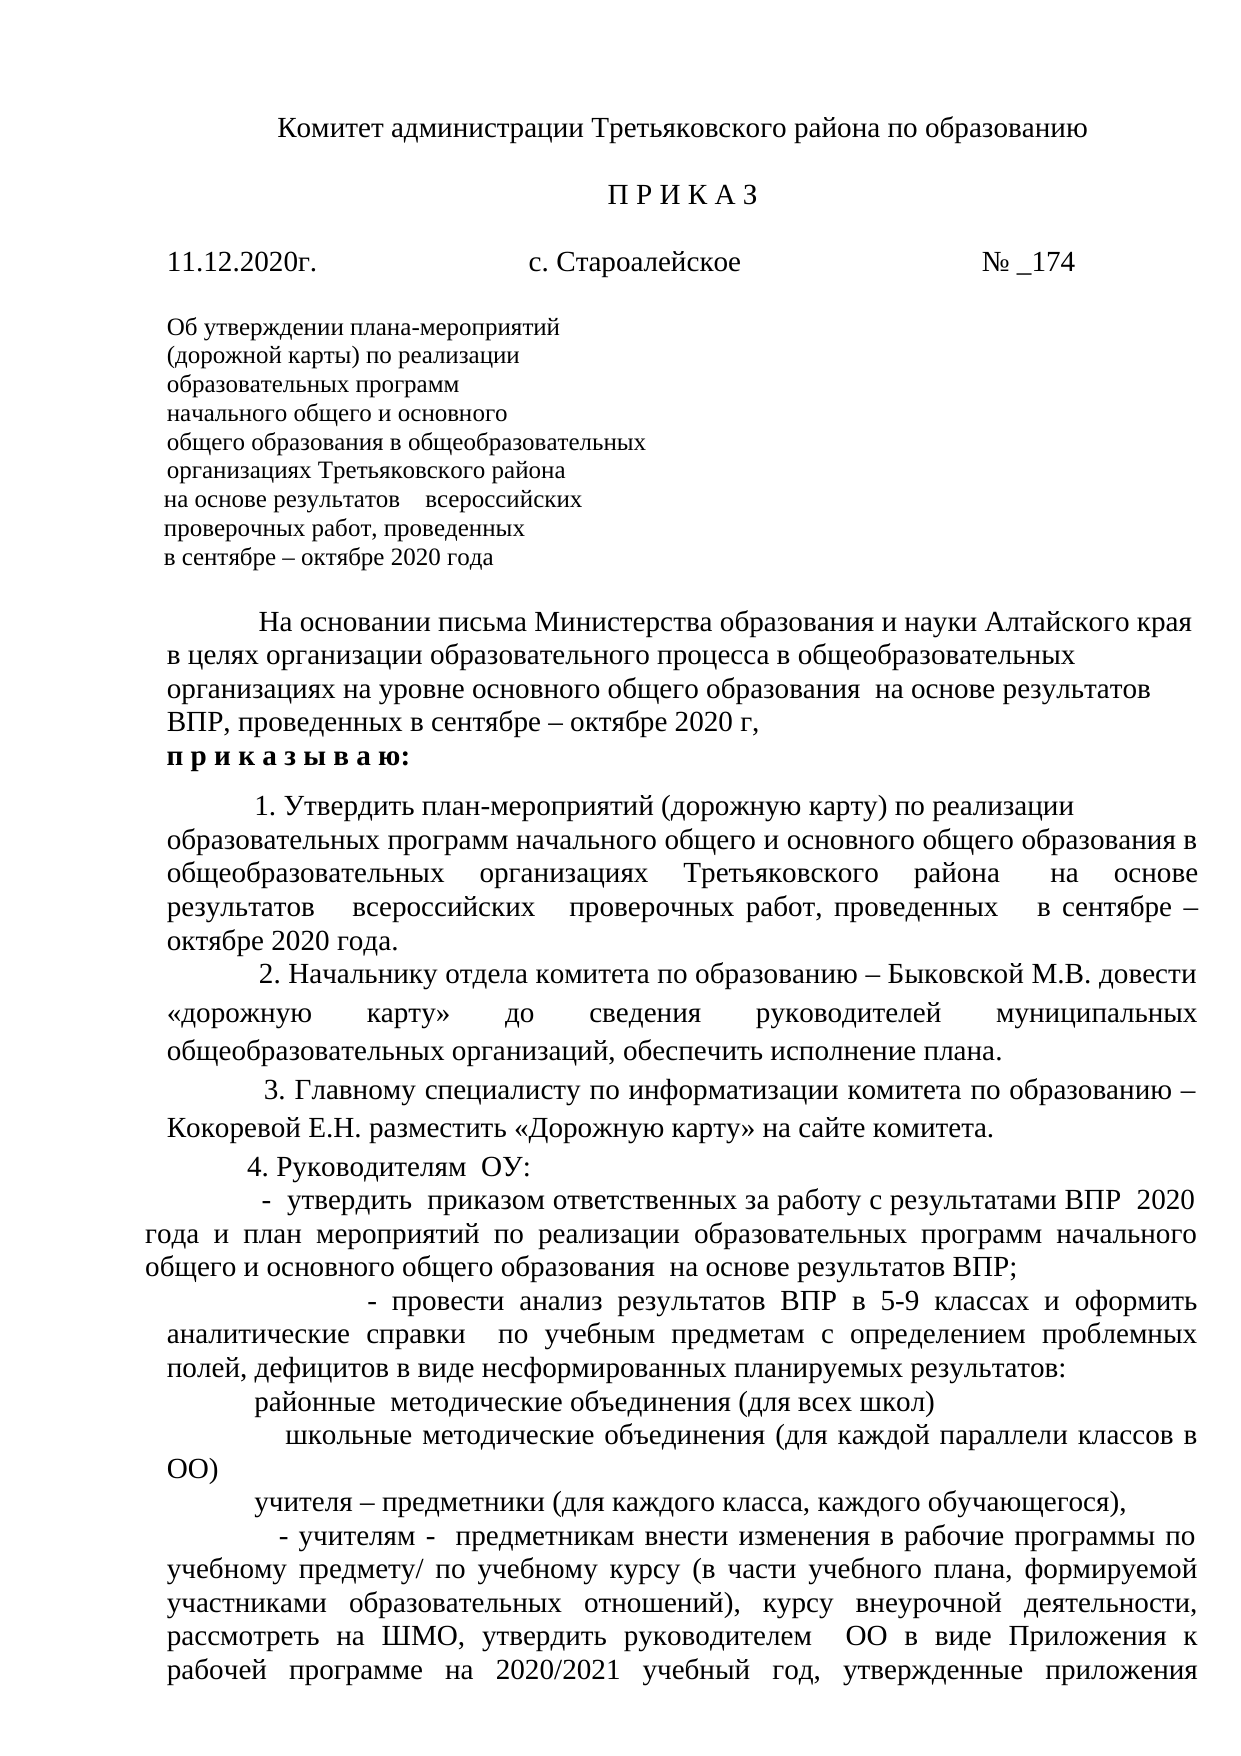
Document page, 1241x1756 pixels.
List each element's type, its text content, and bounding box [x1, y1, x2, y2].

text в сентябре – октябре 2020 года [145, 542, 1198, 570]
text на основе результатов всероссийских [145, 484, 1198, 513]
text Об утверждении плана-мероприятий [167, 312, 1198, 340]
text (дорожной карты) по реализации [167, 340, 1198, 369]
text районные методические объединения (для всех школ) [167, 1384, 1198, 1417]
text 4. Руководителям ОУ: [167, 1149, 1198, 1182]
text п р и к а з ы в а ю: [152, 738, 1198, 772]
text организациях Третьяковского района [167, 455, 1198, 484]
text образовательных программ начального общего и основного общего образования в общеобразовательных организациях Третьяковского района на основе результатов всероссийских проверочных работ, проведенных в сентябре – октябре 2020 года. [167, 822, 1198, 956]
text На основании письма Министерства образования и науки Алтайского края в целях организации образовательного процесса в общеобразовательных организациях на уровне основного общего образования на основе результатов ВПР, проведенных в сентябре – октябре 2020 г, [167, 604, 1198, 738]
text образовательных программ [167, 369, 1198, 398]
text - утвердить приказом ответственных за работу с результатами ВПР 2020 года и план мероприятий по реализации образовательных программ начального общего и основного общего образования на основе результатов ВПР; [145, 1182, 1198, 1283]
text общего образования в общеобразовательных [167, 427, 1198, 455]
text Комитет администрации Третьяковского района по образованию [167, 110, 1198, 144]
text - провести анализ результатов ВПР в 5-9 классах и оформить аналитические справки по учебным предметам с определением проблемных полей, дефицитов в виде несформированных планируемых результатов: [167, 1283, 1198, 1384]
text учителя – предметники (для каждого класса, каждого обучающегося), [167, 1484, 1198, 1518]
text проверочных работ, проведенных [145, 513, 1198, 542]
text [167, 1518, 1198, 1686]
text 2. Начальнику отдела комитета по образованию – Быковской М.В. довести «дорожную карту» до сведения руководителей муниципальных общеобразовательных организаций, обеспечить исполнение плана. [167, 956, 1198, 1067]
text П Р И К А З [167, 177, 1198, 211]
text 3. Главному специалисту по информатизации комитета по образованию – Кокоревой Е.Н. разместить «Дорожную карту» на сайте комитета. [167, 1072, 1198, 1144]
text 1. Утвердить план-мероприятий (дорожную карту) по реализации [167, 788, 1198, 822]
text 11.12.2020г. с. Староалейское № _174 [167, 244, 1198, 278]
text школьные методические объединения (для каждой параллели классов в ОО) [167, 1417, 1198, 1484]
text начального общего и основного [167, 398, 1198, 427]
